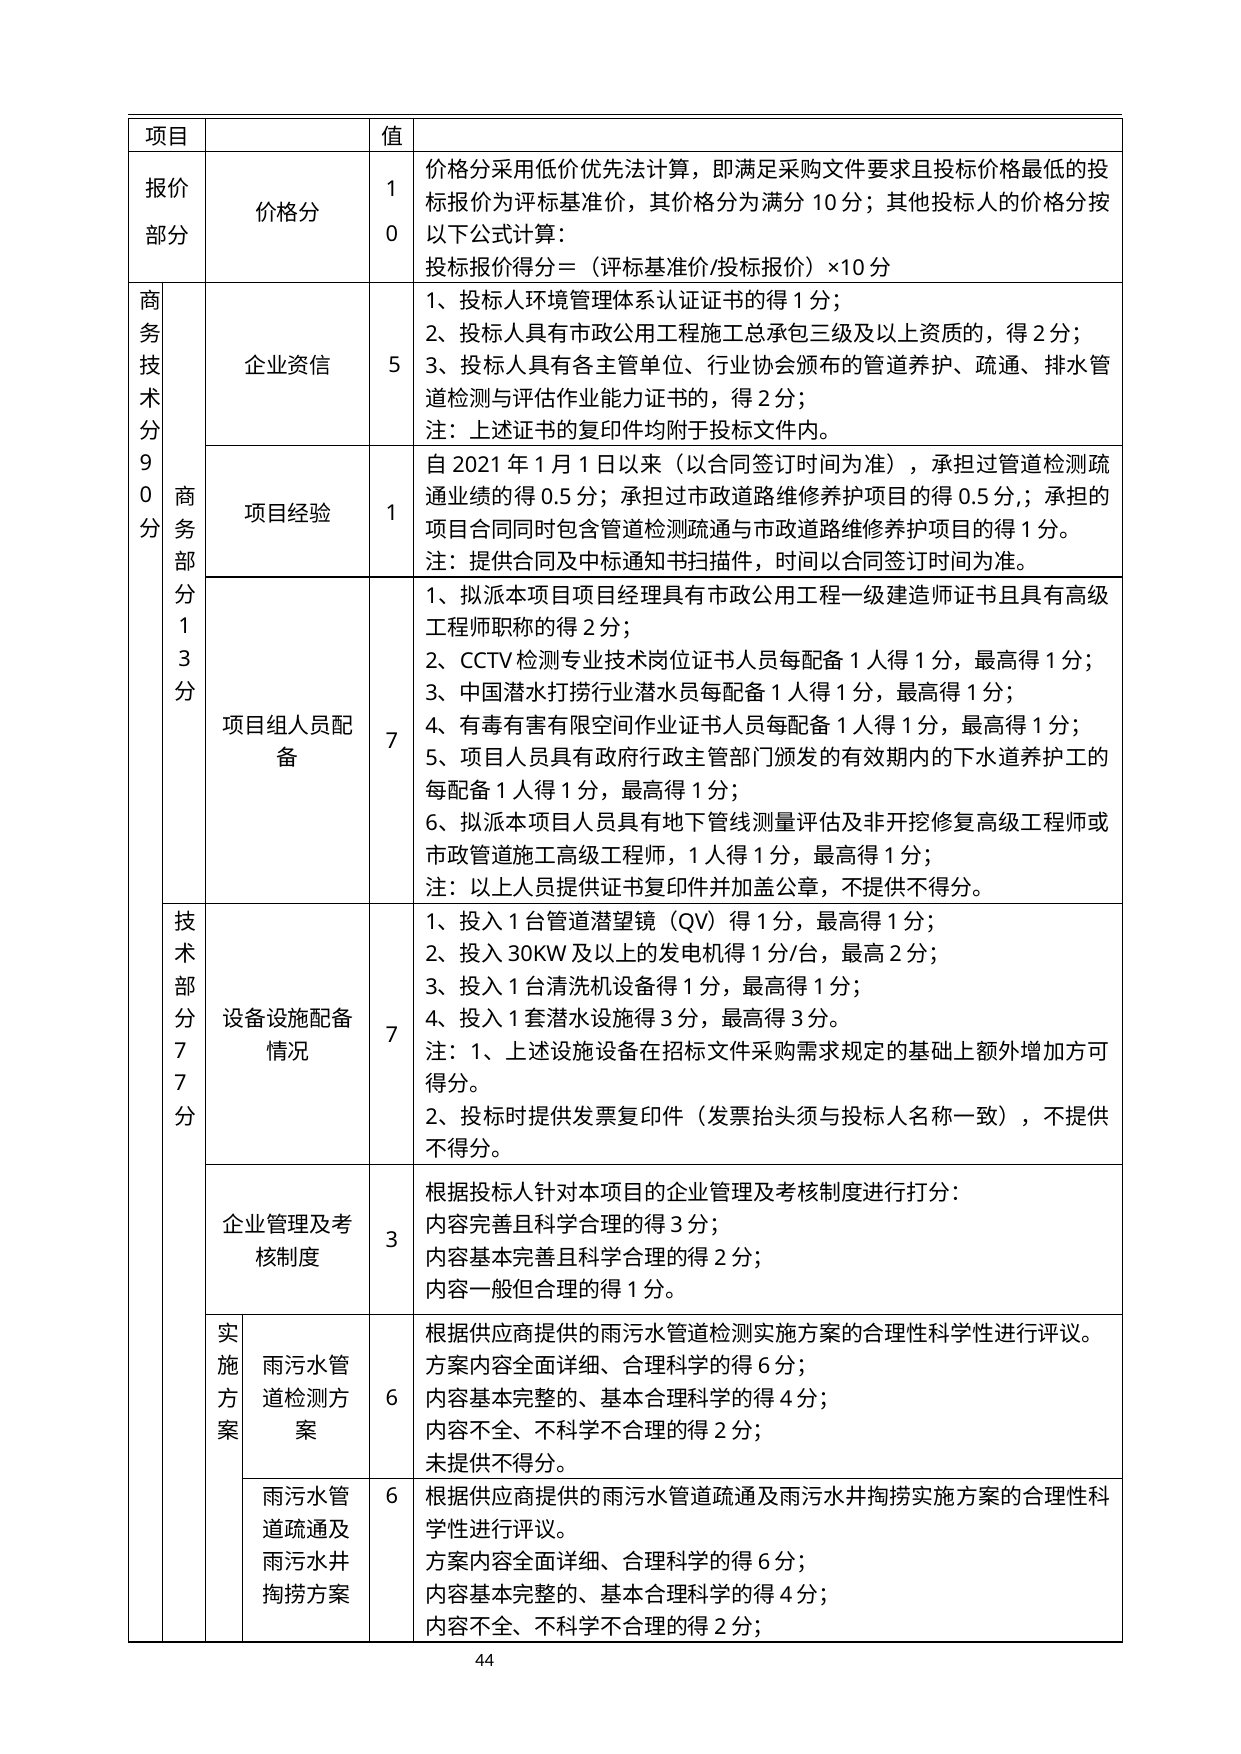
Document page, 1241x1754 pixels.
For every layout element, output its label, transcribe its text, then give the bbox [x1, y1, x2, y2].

table_cell 5 [370, 283, 413, 445]
table_cell 项目经验 [206, 446, 369, 576]
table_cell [414, 1479, 1122, 1641]
table_cell 1、投标人环境管理体系认证证书的得1分； 2、投标人具有市政公用工程施工总承包三级及以上资质的，得2分； 3、投标人具有各主管单位、行业协会颁布的管道养护、疏通、排水管道检测与评估作业能力证书的，得2分； 注：上述证书的复印件均附于投标文件内。 [414, 283, 1122, 445]
table_header 评分标准 [414, 119, 1122, 151]
table_cell 设备设施配备情况 [206, 904, 369, 1163]
table_cell 7 [370, 578, 413, 902]
table_cell 企业资信 [206, 283, 369, 445]
table_header 评审项目 [129, 119, 205, 151]
table_cell 10 [370, 152, 413, 282]
table_cell 1、拟派本项目项目经理具有市政公用工程一级建造师证书且具有高级工程师职称的得2分； 2、CCTV检测专业技术岗位证书人员每配备1人得1分，最高得1分； 3、中国潜水打捞行业潜水员每配备1人得1分，最高得1分； 4、有毒有害有限空间作业证书人员每配备1人得1分，最高得1分； 5、项目人员具有政府行政主管部门颁发的有效期内的下水道养护工的每配备1人得1分，最高得1分； 6、拟派本项目人员具有地下管线测量评估及非开挖修复高级工程师或市政管道施工高级工程师，1人得1分，最高得1分； 注：以上人员提供证书复印件并加盖公章，不提供不得分。 [414, 578, 1122, 902]
table_cell 1 [370, 446, 413, 576]
table_cell 实施方案 [206, 1315, 242, 1641]
table_cell 价格分采用低价优先法计算，即满足采购文件要求且投标价格最低的投标报价为评标基准价，其价格分为满分10分；其他投标人的价格分按以下公式计算： 投标报价得分＝（评标基准价/投标报价）×10分 [414, 152, 1122, 282]
table_cell 企业管理及考核制度 [206, 1165, 369, 1314]
table_cell 价格分 [206, 152, 369, 282]
table_header 评审内容 [206, 119, 369, 151]
table_cell 6 [370, 1479, 413, 1641]
table_cell 商务部分13分 [163, 283, 205, 902]
table_cell 雨污水管道疏通及雨污水井掏捞方案 [243, 1479, 369, 1641]
table_cell 商务技术分90分 [129, 283, 162, 1641]
table_cell 根据投标人针对本项目的企业管理及考核制度进行打分： 内容完善且科学合理的得3分； 内容基本完善且科学合理的得2分； 内容一般但合理的得1分。 [414, 1165, 1122, 1314]
table_cell 技术部分77分 [163, 904, 205, 1641]
table_cell 7 [370, 904, 413, 1163]
table_header 分值 [370, 119, 413, 151]
table_cell 报价部分 [129, 152, 205, 282]
table_cell 自2021年1月1日以来（以合同签订时间为准），承担过管道检测疏通业绩的得0.5分；承担过市政道路维修养护项目的得0.5分,；承担的项目合同同时包含管道检测疏通与市政道路维修养护项目的得1分。 注：提供合同及中标通知书扫描件，时间以合同签订时间为准。 [414, 446, 1122, 576]
table_cell 3 [370, 1165, 413, 1314]
table_cell 根据供应商提供的雨污水管道检测实施方案的合理性科学性进行评议。 方案内容全面详细、合理科学的得6分； 内容基本完整的、基本合理科学的得4分； 内容不全、不科学不合理的得2分； 未提供不得分。 [414, 1315, 1122, 1478]
table_cell 雨污水管道检测方案 [243, 1315, 369, 1478]
table_cell 项目组人员配备 [206, 578, 369, 902]
table_cell 6 [370, 1315, 413, 1478]
table_cell 1、投入1台管道潜望镜（QV）得1分，最高得1分； 2、投入30KW及以上的发电机得1分/台，最高2分； 3、投入1台清洗机设备得1分，最高得1分； 4、投入1套潜水设施得3分，最高得3分。 注：1、上述设施设备在招标文件采购需求规定的基础上额外增加方可得分。 2、投标时提供发票复印件（发票抬头须与投标人名称一致），不提供不得分。 [414, 904, 1122, 1163]
